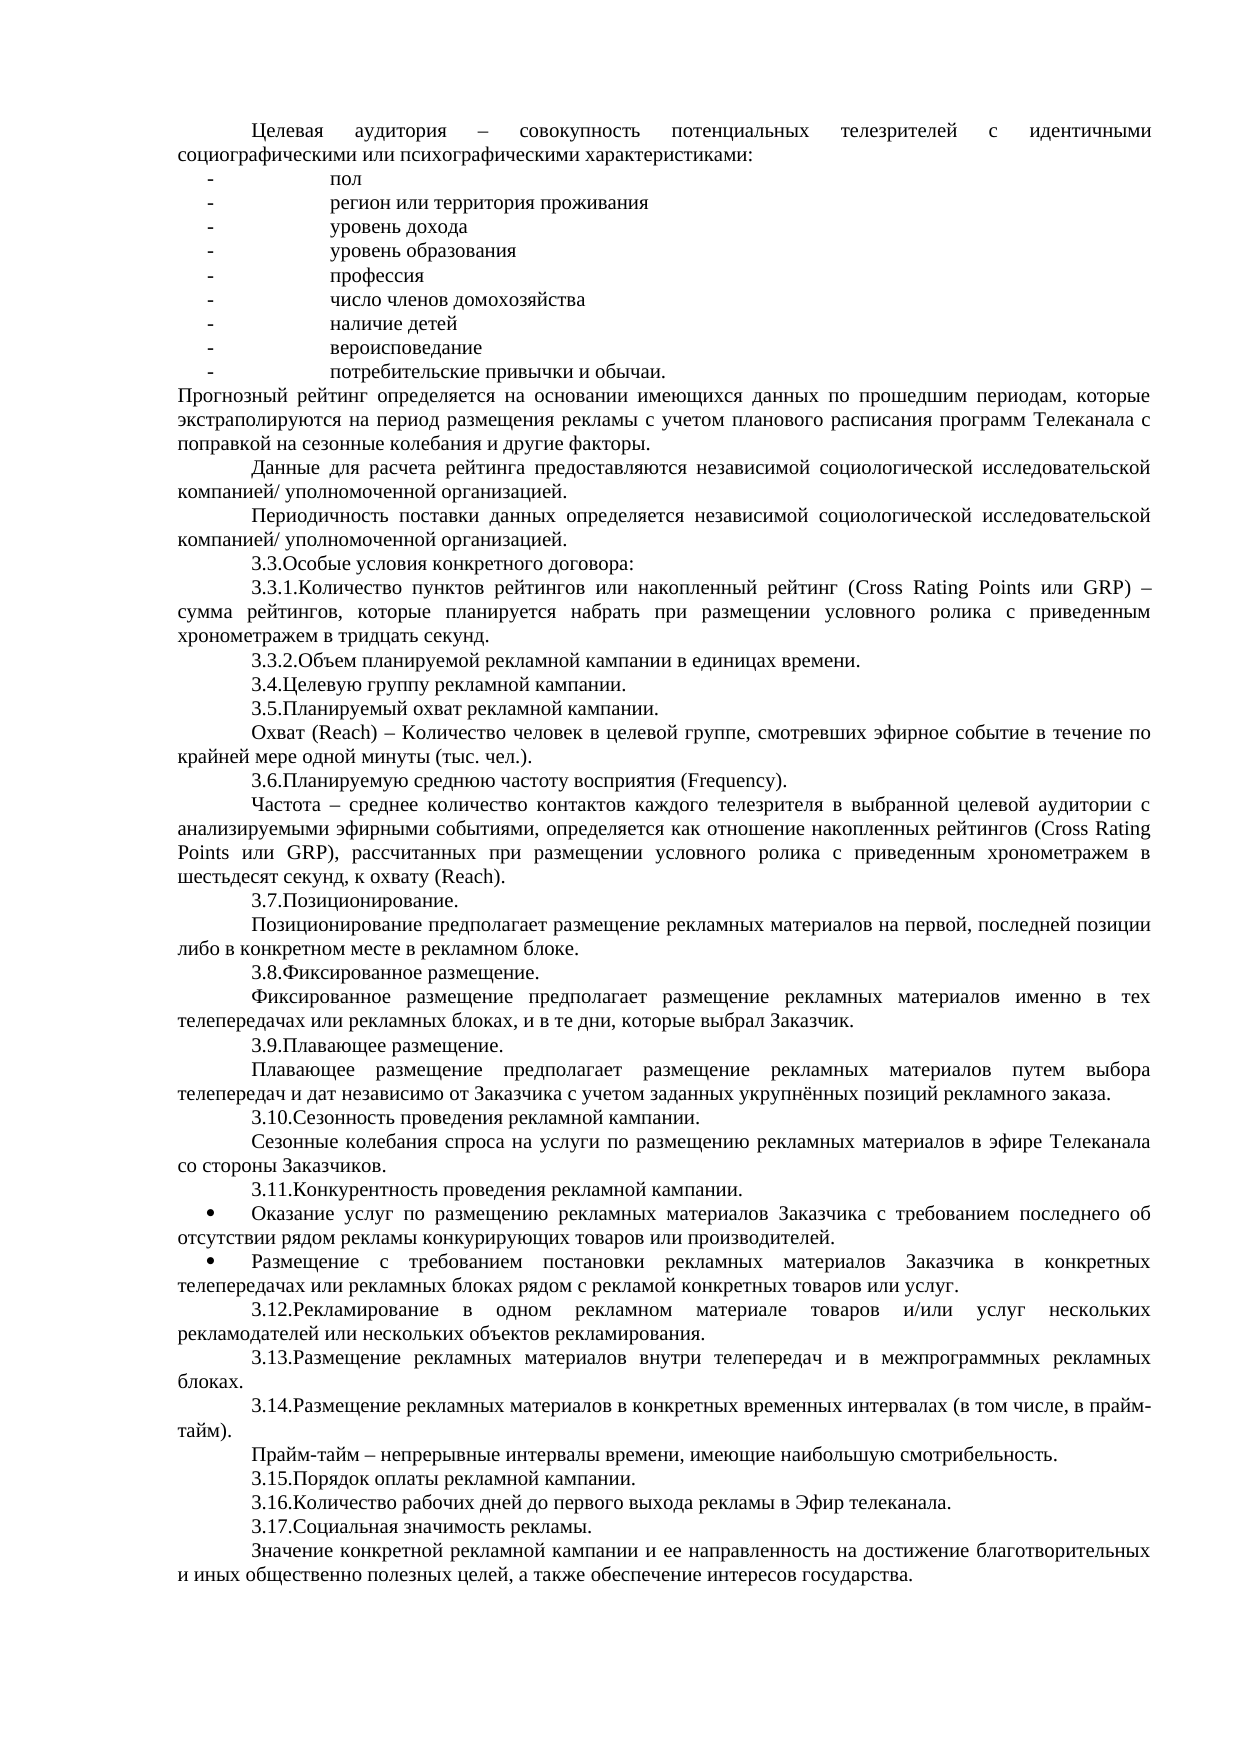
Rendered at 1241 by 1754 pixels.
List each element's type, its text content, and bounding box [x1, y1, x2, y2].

text 3.15.Порядок оплаты рекламной кампании. [177, 1466, 1152, 1490]
text Фиксированное размещение предполагает размещение рекламных материалов именно в тех телепередачах или рекламных блоках, и в те дни, которые выбрал Заказчик. [177, 984, 1152, 1032]
text Значение конкретной рекламной кампании и ее направленность на достижение благотворительных и иных общественно полезных целей, а также обеспечение интересов государства. [177, 1538, 1152, 1586]
text 3.8.Фиксированное размещение. [177, 960, 1152, 984]
text Охват (Reach) – Количество человек в целевой группе, смотревших эфирное событие в течение по крайней мере одной минуты (тыс. чел.). [177, 720, 1152, 768]
list уровень дохода [177, 214, 1152, 238]
text 3.11.Конкурентность проведения рекламной кампании. [177, 1177, 1152, 1201]
text 3.12.Рекламирование в одном рекламном материале товаров и/или услуг нескольких рекламодателей или нескольких объектов рекламирования. [177, 1297, 1152, 1345]
list пол [177, 166, 1152, 190]
text Прогнозный рейтинг определяется на основании имеющихся данных по прошедшим периодам, которые экстраполируются на период размещения рекламы с учетом планового расписания программ Телеканала с поправкой на сезонные колебания и другие факторы. [177, 383, 1152, 455]
text Частота – среднее количество контактов каждого телезрителя в выбранной целевой аудитории с анализируемыми эфирными событиями, определяется как отношение накопленных рейтингов (Cross Rating Points или GRP), рассчитанных при размещении условного ролика с приведенным хронометражем в шестьдесят секунд, к охвату (Reach). [177, 792, 1152, 888]
text Целевая аудитория – совокупность потенциальных телезрителей с идентичными социографическими или психографическими характеристиками: [177, 118, 1152, 166]
text 3.7.Позиционирование. [177, 888, 1152, 912]
text 3.4.Целевую группу рекламной кампании. [177, 672, 1152, 696]
text 3.13.Размещение рекламных материалов внутри телепередач и в межпрограммных рекламных блоках. [177, 1345, 1152, 1393]
list уровень образования [177, 238, 1152, 262]
list наличие детей [177, 311, 1152, 335]
text Плавающее размещение предполагает размещение рекламных материалов путем выбора телепередач и дат независимо от Заказчика с учетом заданных укрупнённых позиций рекламного заказа. [177, 1057, 1152, 1105]
text 3.10.Сезонность проведения рекламной кампании. [177, 1105, 1152, 1129]
text 3.16.Количество рабочих дней до первого выхода рекламы в Эфир телеканала. [177, 1490, 1152, 1514]
list Оказание услуг по размещению рекламных материалов Заказчика с требованием последнего об отсутствии рядом рекламы конкурирующих товаров или производителей. [177, 1201, 1152, 1249]
text 3.6.Планируемую среднюю частоту восприятия (Frequency). [177, 768, 1152, 792]
list потребительские привычки и обычаи. [177, 359, 1152, 383]
list число членов домохозяйства [177, 287, 1152, 311]
text 3.17.Социальная значимость рекламы. [177, 1514, 1152, 1538]
list Данные для расчета рейтинга предоставляются независимой социологической исследовательской компанией/ уполномоченной организацией. [177, 455, 1152, 503]
list вероисповедание [177, 335, 1152, 359]
text Прайм-тайм – непрерывные интервалы времени, имеющие наибольшую смотрибельность. [177, 1442, 1152, 1466]
text Позиционирование предполагает размещение рекламных материалов на первой, последней позиции либо в конкретном месте в рекламном блоке. [177, 912, 1152, 960]
list профессия [177, 262, 1152, 287]
text 3.14.Размещение рекламных материалов в конкретных временных интервалах (в том числе, в прайм-тайм). [177, 1393, 1152, 1442]
text 3.3.1.Количество пунктов рейтингов или накопленный рейтинг (Cross Rating Points или GRP) – сумма рейтингов, которые планируется набрать при размещении условного ролика с приведенным хронометражем в тридцать секунд. [177, 575, 1152, 647]
text 3.3.2.Объем планируемой рекламной кампании в единицах времени. [177, 647, 1152, 672]
list Размещение с требованием постановки рекламных материалов Заказчика в конкретных телепередачах или рекламных блоках рядом с рекламой конкретных товаров или услуг. [177, 1249, 1152, 1297]
text 3.3.Особые условия конкретного договора: [177, 551, 1152, 575]
text Периодичность поставки данных определяется независимой социологической исследовательской компанией/ уполномоченной организацией. [177, 503, 1152, 551]
text 3.5.Планируемый охват рекламной кампании. [177, 696, 1152, 720]
list регион или территория проживания [177, 190, 1152, 214]
text 3.9.Плавающее размещение. [177, 1032, 1152, 1057]
text Сезонные колебания спроса на услуги по размещению рекламных материалов в эфире Телеканала со стороны Заказчиков. [177, 1129, 1152, 1177]
